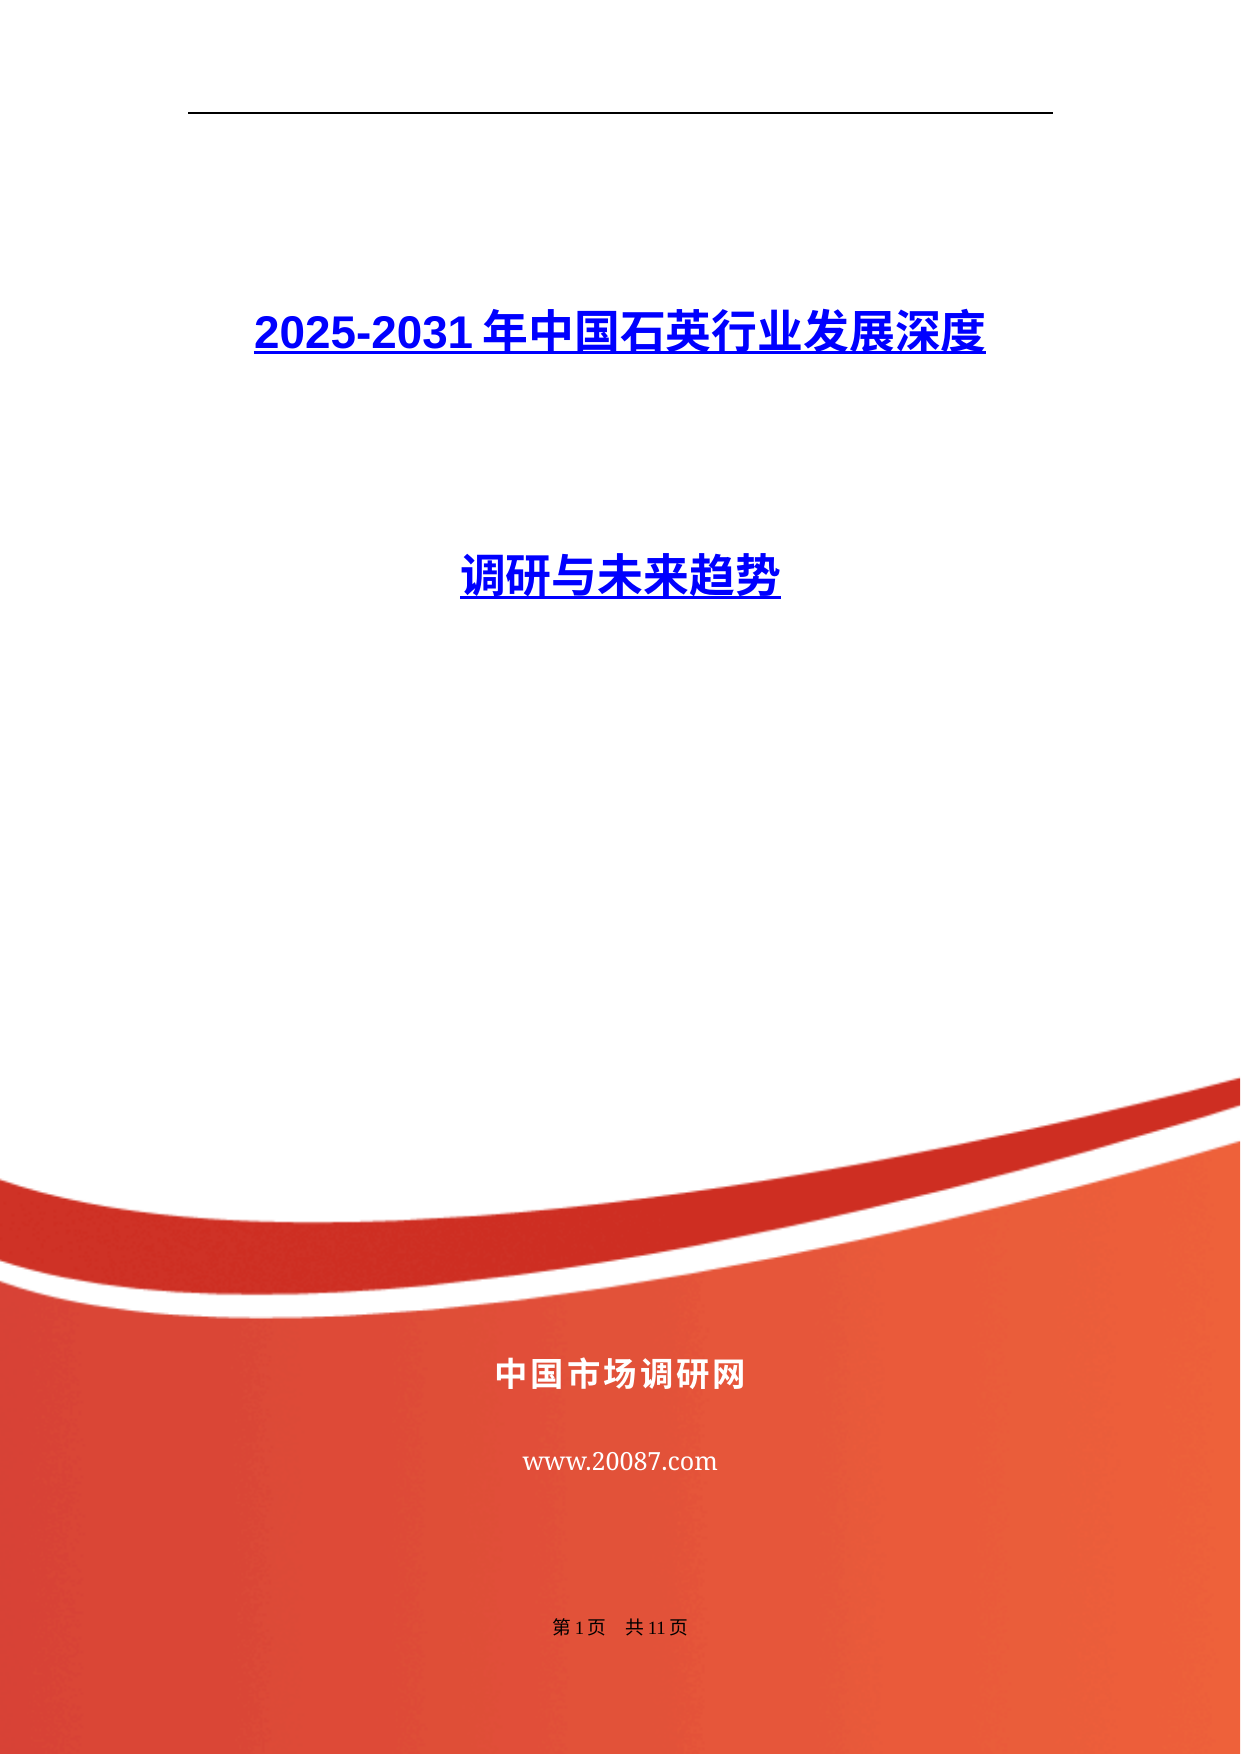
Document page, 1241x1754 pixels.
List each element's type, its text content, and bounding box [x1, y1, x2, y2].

table_header 2025-2031年中国石英行业发展深度调研与未来趋势 [188, 207, 1053, 773]
subtitle 中国市场调研网 [187, 1339, 1053, 1404]
text www.20087.com [187, 1428, 1053, 1493]
picture [0, 1006, 1241, 1754]
